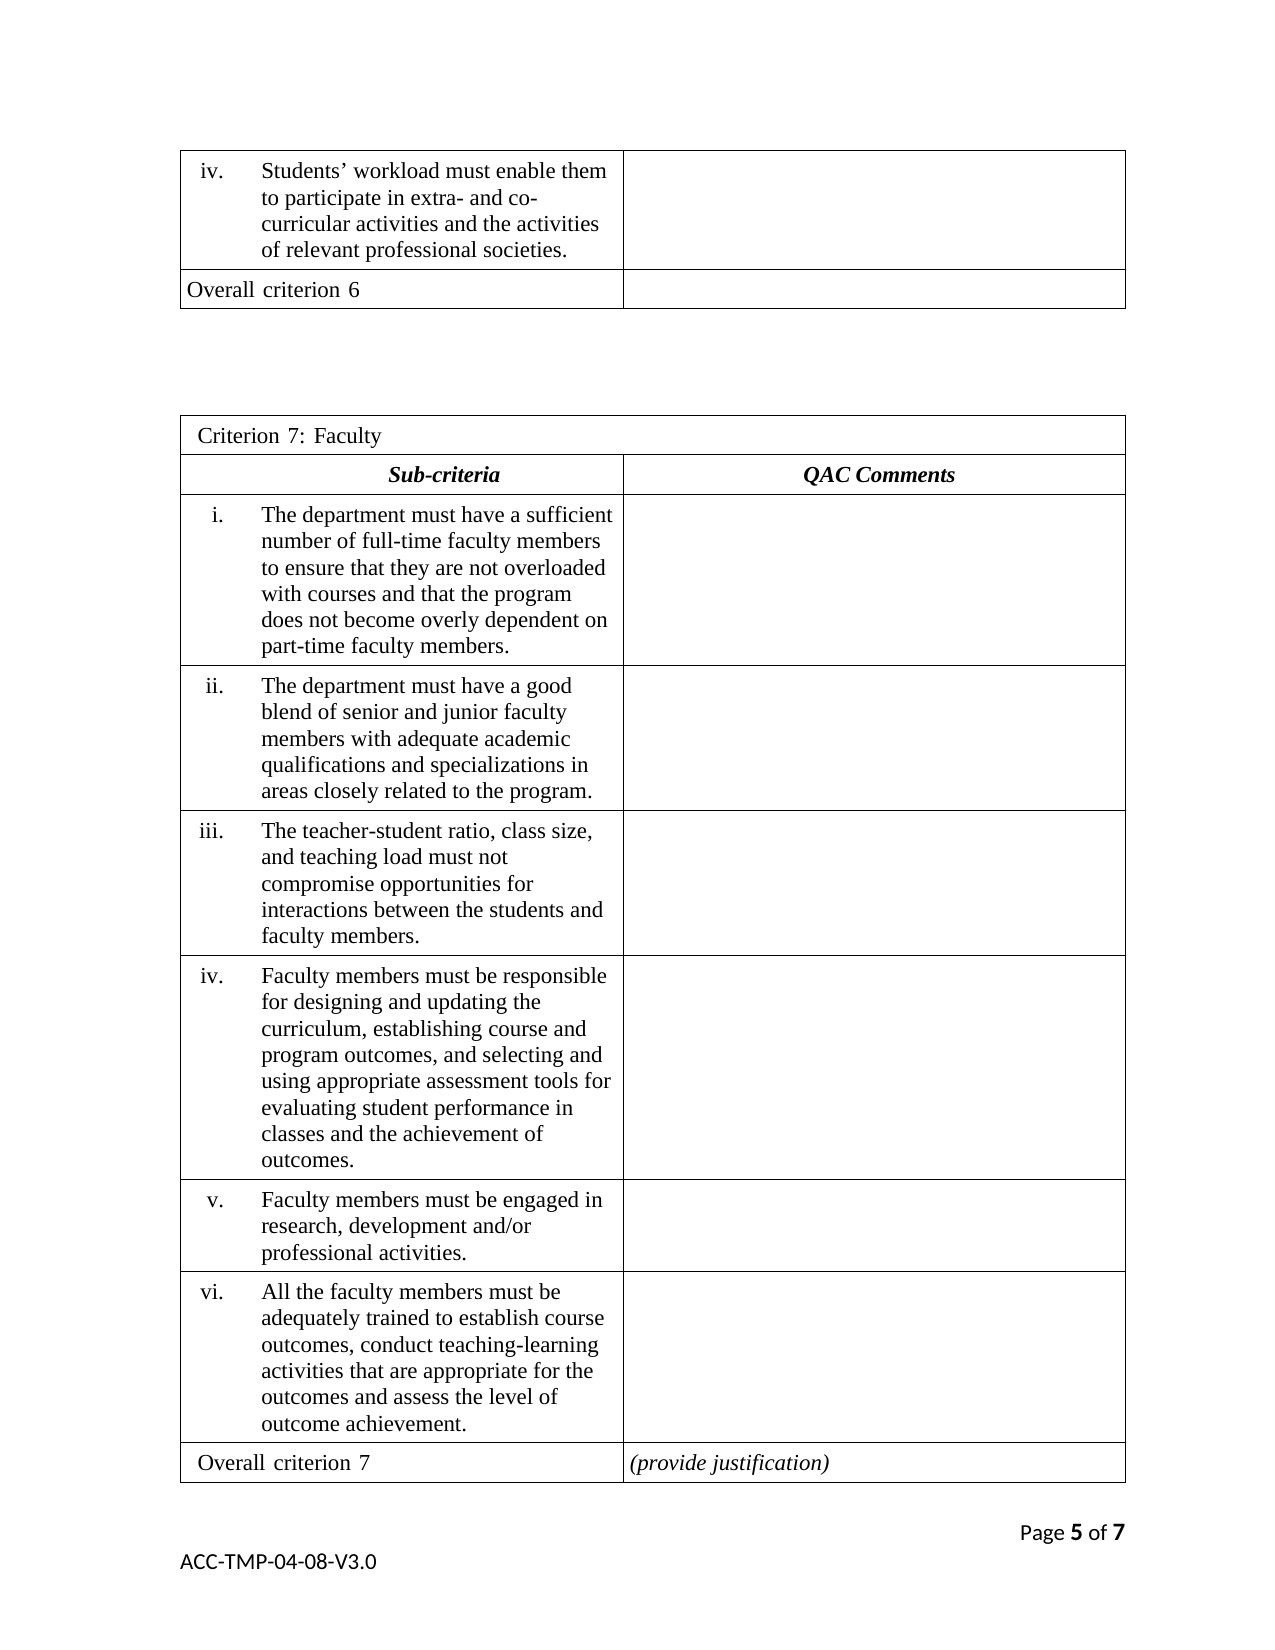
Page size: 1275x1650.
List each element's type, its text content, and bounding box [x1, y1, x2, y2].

table_cell [624, 666, 1125, 810]
table_cell Overall criterion 6 [181, 270, 623, 308]
table_cell Faculty members must be responsible for designing and updating the curriculum, establishing course and program outcomes, and selecting and using appropriate assessment tools for evaluating student performance in classes and the achievement of outcomes. [181, 956, 623, 1179]
table_cell (provide justification) [624, 1443, 1125, 1482]
table_cell [624, 811, 1125, 955]
table_cell Students’ workload must enable them to participate in extra- and co-curricular activities and the activities of relevant professional societies. [181, 151, 623, 268]
table_cell Faculty members must be engaged in research, development and/or professional activities. [181, 1180, 623, 1271]
table_cell The teacher-student ratio, class size, and teaching load must not compromise opportunities for interactions between the students and faculty members. [181, 811, 623, 955]
table_cell [624, 956, 1125, 1179]
table_cell [624, 151, 1125, 268]
table_header Criterion 7: Faculty [181, 416, 1125, 454]
table_cell The department must have a sufficient number of full-time faculty members to ensure that they are not overloaded with courses and that the program does not become overly dependent on part-time faculty members. [181, 495, 623, 665]
table_cell QAC Comments [624, 455, 1125, 494]
table_cell [624, 270, 1125, 308]
table_cell The department must have a good blend of senior and junior faculty members with adequate academic qualifications and specializations in areas closely related to the program. [181, 666, 623, 810]
table_cell Sub-criteria [181, 455, 623, 494]
table_cell [624, 495, 1125, 665]
table_cell All the faculty members must be adequately trained to establish course outcomes, conduct teaching-learning activities that are appropriate for the outcomes and assess the level of outcome achievement. [181, 1272, 623, 1442]
table_cell Overall criterion 7 [181, 1443, 623, 1482]
table_cell [624, 1272, 1125, 1442]
table_cell [624, 1180, 1125, 1271]
